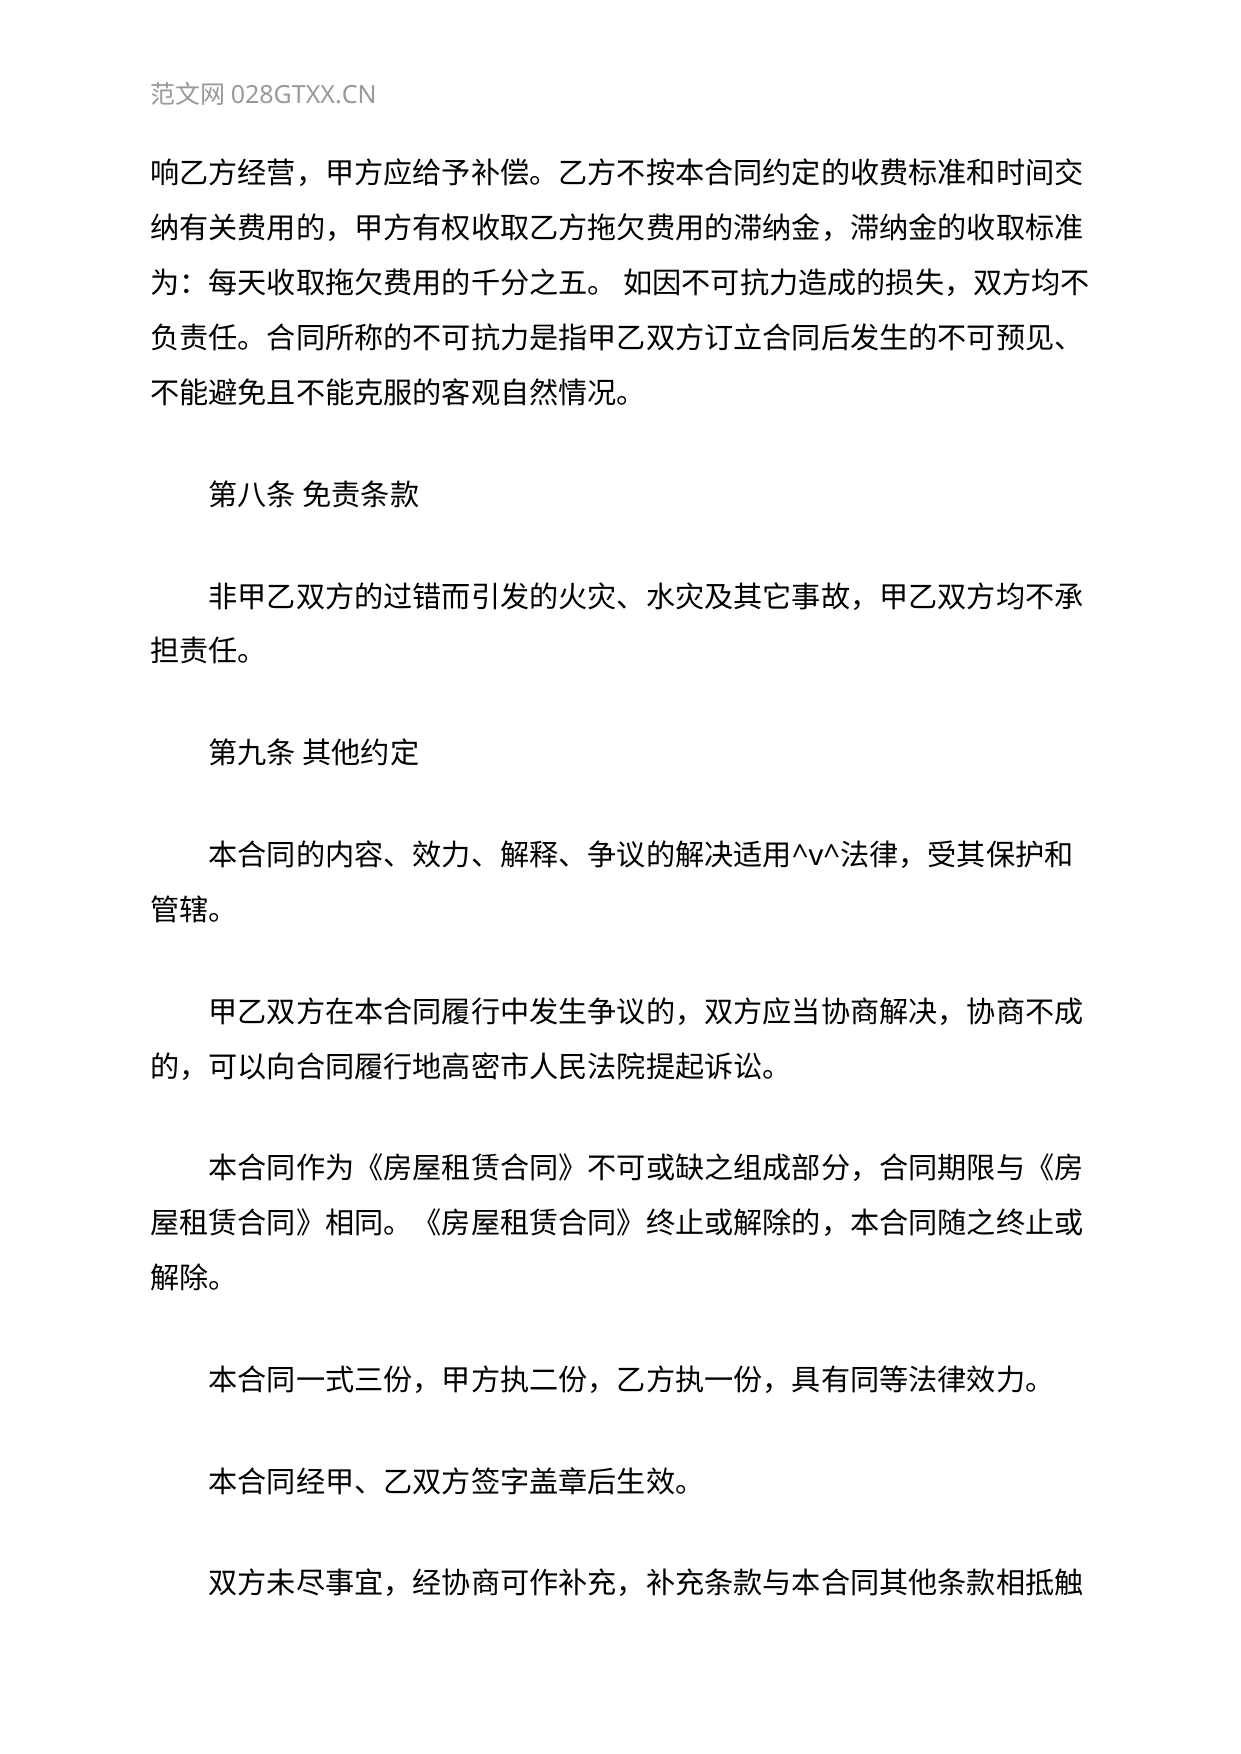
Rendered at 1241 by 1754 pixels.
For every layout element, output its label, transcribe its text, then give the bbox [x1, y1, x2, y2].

text 非甲乙双方的过错而引发的火灾、水灾及其它事故，甲乙双方均不承担责任。 [150, 573, 1090, 670]
text 本合同作为《房屋租赁合同》不可或缺之组成部分，合同期限与《房屋租赁合同》相同。《房屋租赁合同》终止或解除的，本合同随之终止或解除。 [150, 1145, 1090, 1297]
text 本合同一式三份，甲方执二份，乙方执一份，具有同等法律效力。 [150, 1357, 1090, 1399]
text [150, 150, 1090, 412]
text 甲乙双方在本合同履行中发生争议的，双方应当协商解决，协商不成的，可以向合同履行地高密市人民法院提起诉讼。 [150, 988, 1090, 1086]
text 第九条 其他约定 [150, 730, 1090, 772]
text 本合同的内容、效力、解释、争议的解决适用^v^法律，受其保护和管辖。 [150, 832, 1090, 929]
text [150, 1560, 1090, 1602]
text 本合同经甲、乙双方签字盖章后生效。 [150, 1458, 1090, 1501]
text 第八条 免责条款 [150, 471, 1090, 514]
